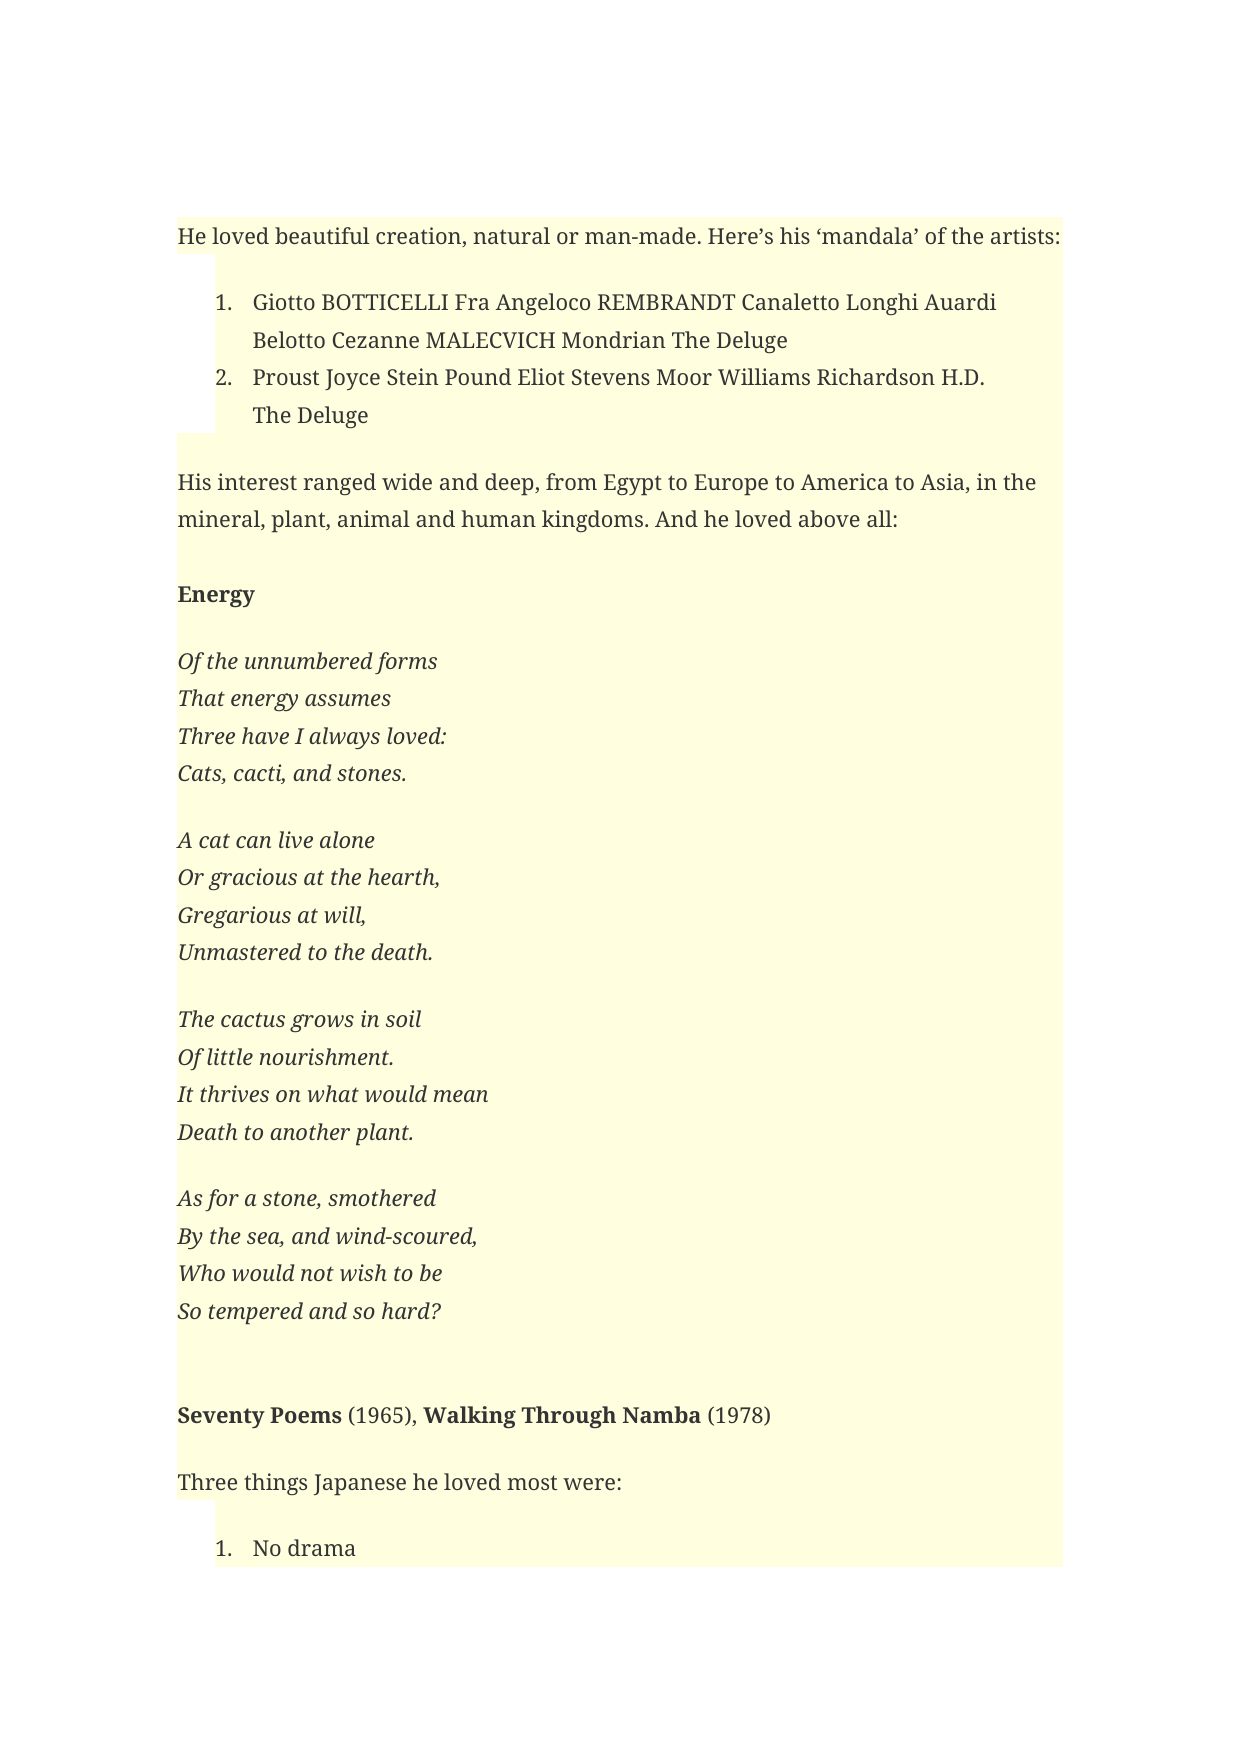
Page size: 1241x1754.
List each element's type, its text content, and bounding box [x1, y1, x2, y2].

list No drama [215, 1529, 1063, 1567]
text Of the unnumbered forms That energy assumes Three have I always loved: Cats, cacti, and stones. [177, 642, 1063, 792]
list Proust Joyce Stein Pound Eliot Stevens Moor Williams Richardson H.D. The Deluge [215, 358, 1063, 433]
list Giotto BOTTICELLI Fra Angeloco REMBRANDT Canaletto Longhi Auardi Belotto Cezanne MALECVICH Mondrian The Deluge [215, 283, 1063, 358]
text The cactus grows in soil Of little nourishment. It thrives on what would mean Death to another plant. [177, 1000, 1063, 1150]
text His interest ranged wide and deep, from Egypt to Europe to America to Asia, in the mineral, plant, animal and human kingdoms. And he loved above all: Energy [177, 463, 1063, 613]
text A cat can live alone Or gracious at the hearth, Gregarious at will, Unmastered to the death. [177, 821, 1063, 971]
text As for a stone, smothered By the sea, and wind-scoured, Who would not wish to be So tempered and so hard? [177, 1179, 1063, 1329]
text He loved beautiful creation, natural or man-made. Here’s his ‘mandala’ of the artists: [177, 217, 1063, 254]
text Three things Japanese he loved most were: [177, 1463, 1063, 1500]
text Seventy Poems (1965), Walking Through Namba (1978) [177, 1358, 1063, 1433]
